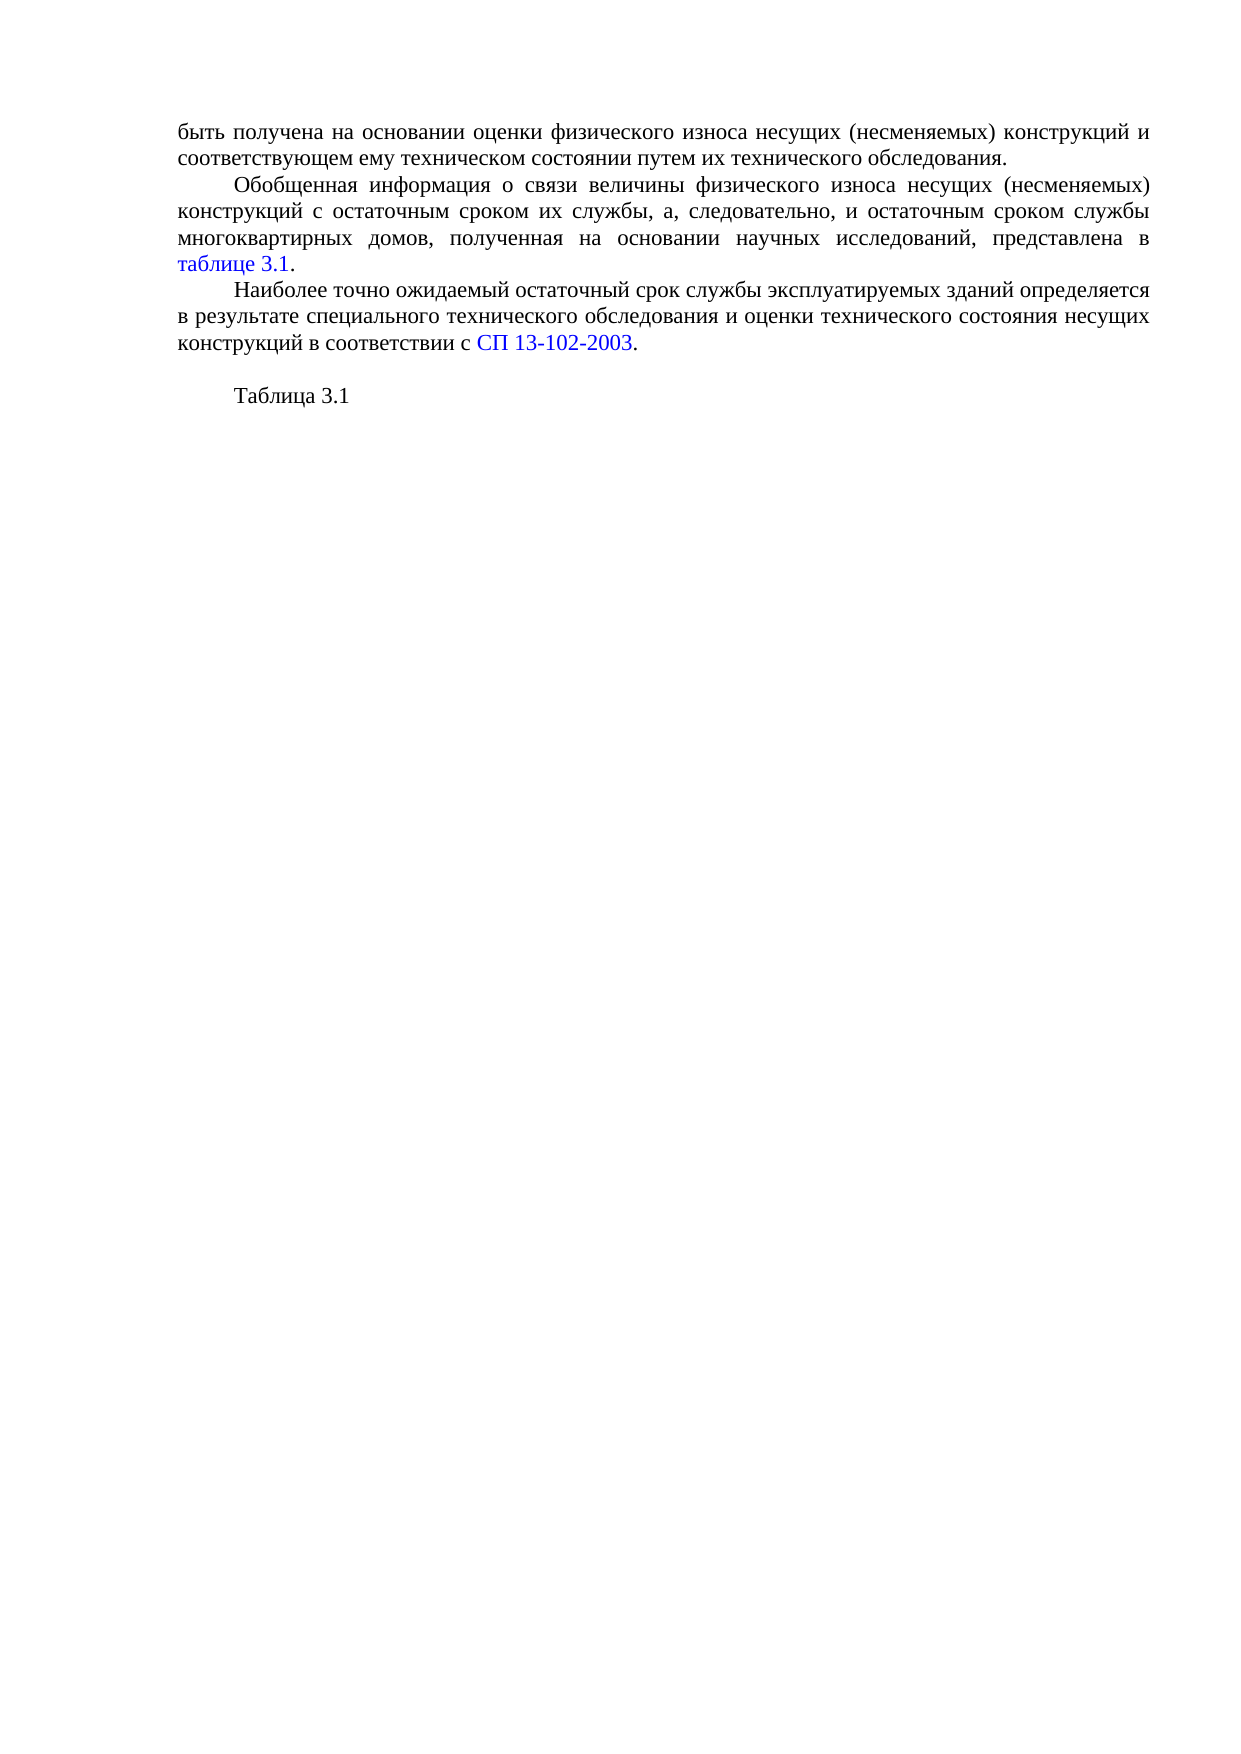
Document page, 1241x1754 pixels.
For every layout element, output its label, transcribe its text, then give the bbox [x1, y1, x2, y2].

text Наиболее точно ожидаемый остаточный срок службы эксплуатируемых зданий определяется в результате специального технического обследования и оценки технического состояния несущих конструкций в соответствии с СП 13-102-2003. [177, 276, 1152, 355]
text Обобщенная информация о связи величины физического износа несущих (несменяемых) конструкций с остаточным сроком их службы, а, следовательно, и остаточным сроком службы многоквартирных домов, полученная на основании научных исследований, представлена в таблице 3.1. [177, 171, 1152, 276]
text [177, 118, 1152, 171]
text Таблица 3.1 [177, 382, 1152, 408]
